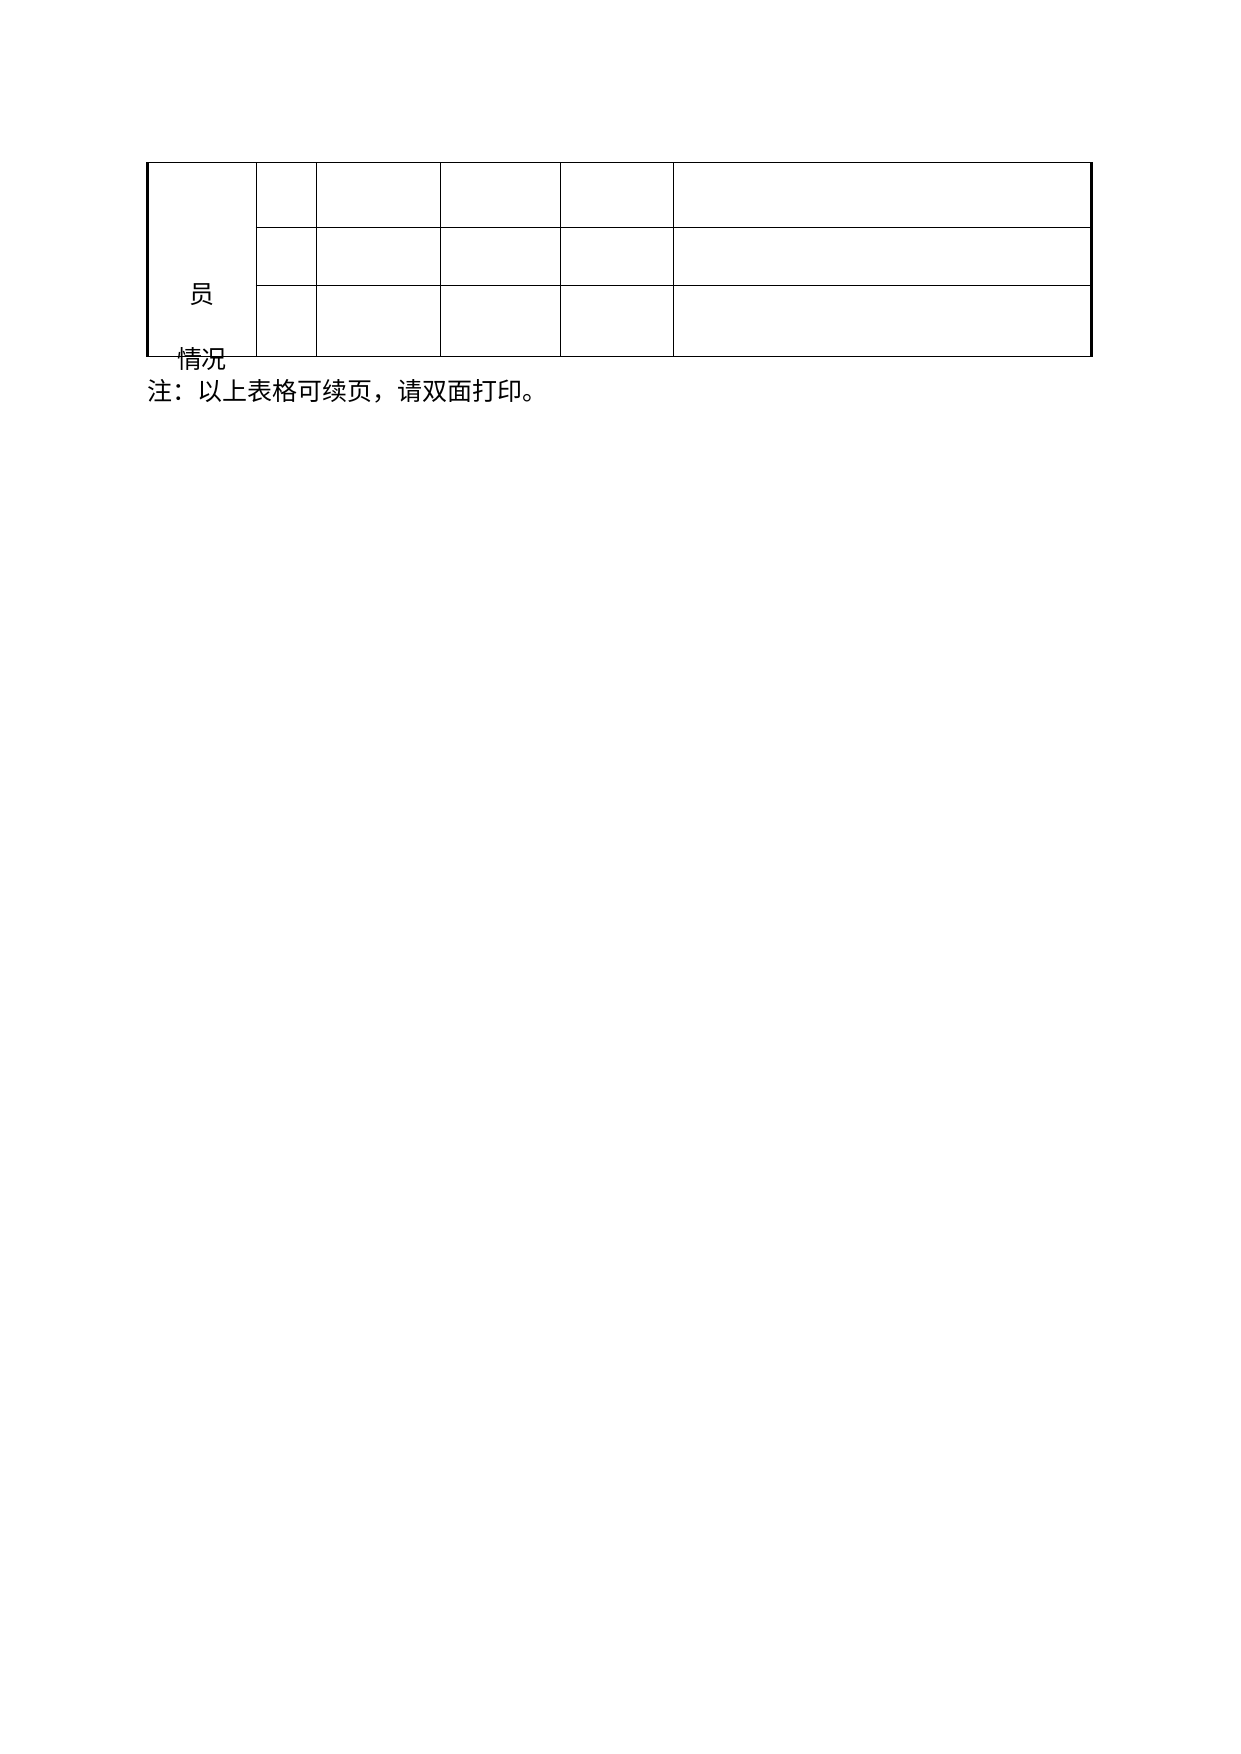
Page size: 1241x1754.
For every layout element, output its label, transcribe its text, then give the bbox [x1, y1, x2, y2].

table_cell [257, 286, 316, 356]
table_cell [441, 163, 560, 227]
table_cell [561, 286, 673, 356]
table_cell [257, 163, 316, 227]
table_cell [561, 228, 673, 285]
table_cell [674, 163, 1090, 227]
table_cell [674, 286, 1090, 356]
table_cell [441, 286, 560, 356]
table_cell [317, 286, 440, 356]
table_cell [441, 228, 560, 285]
table_cell [561, 163, 673, 227]
table_cell [257, 228, 316, 285]
table_cell [317, 163, 440, 227]
text 注：以上表格可续页，请双面打印。 [148, 357, 1093, 422]
table_cell [317, 228, 440, 285]
table_cell [674, 228, 1090, 285]
